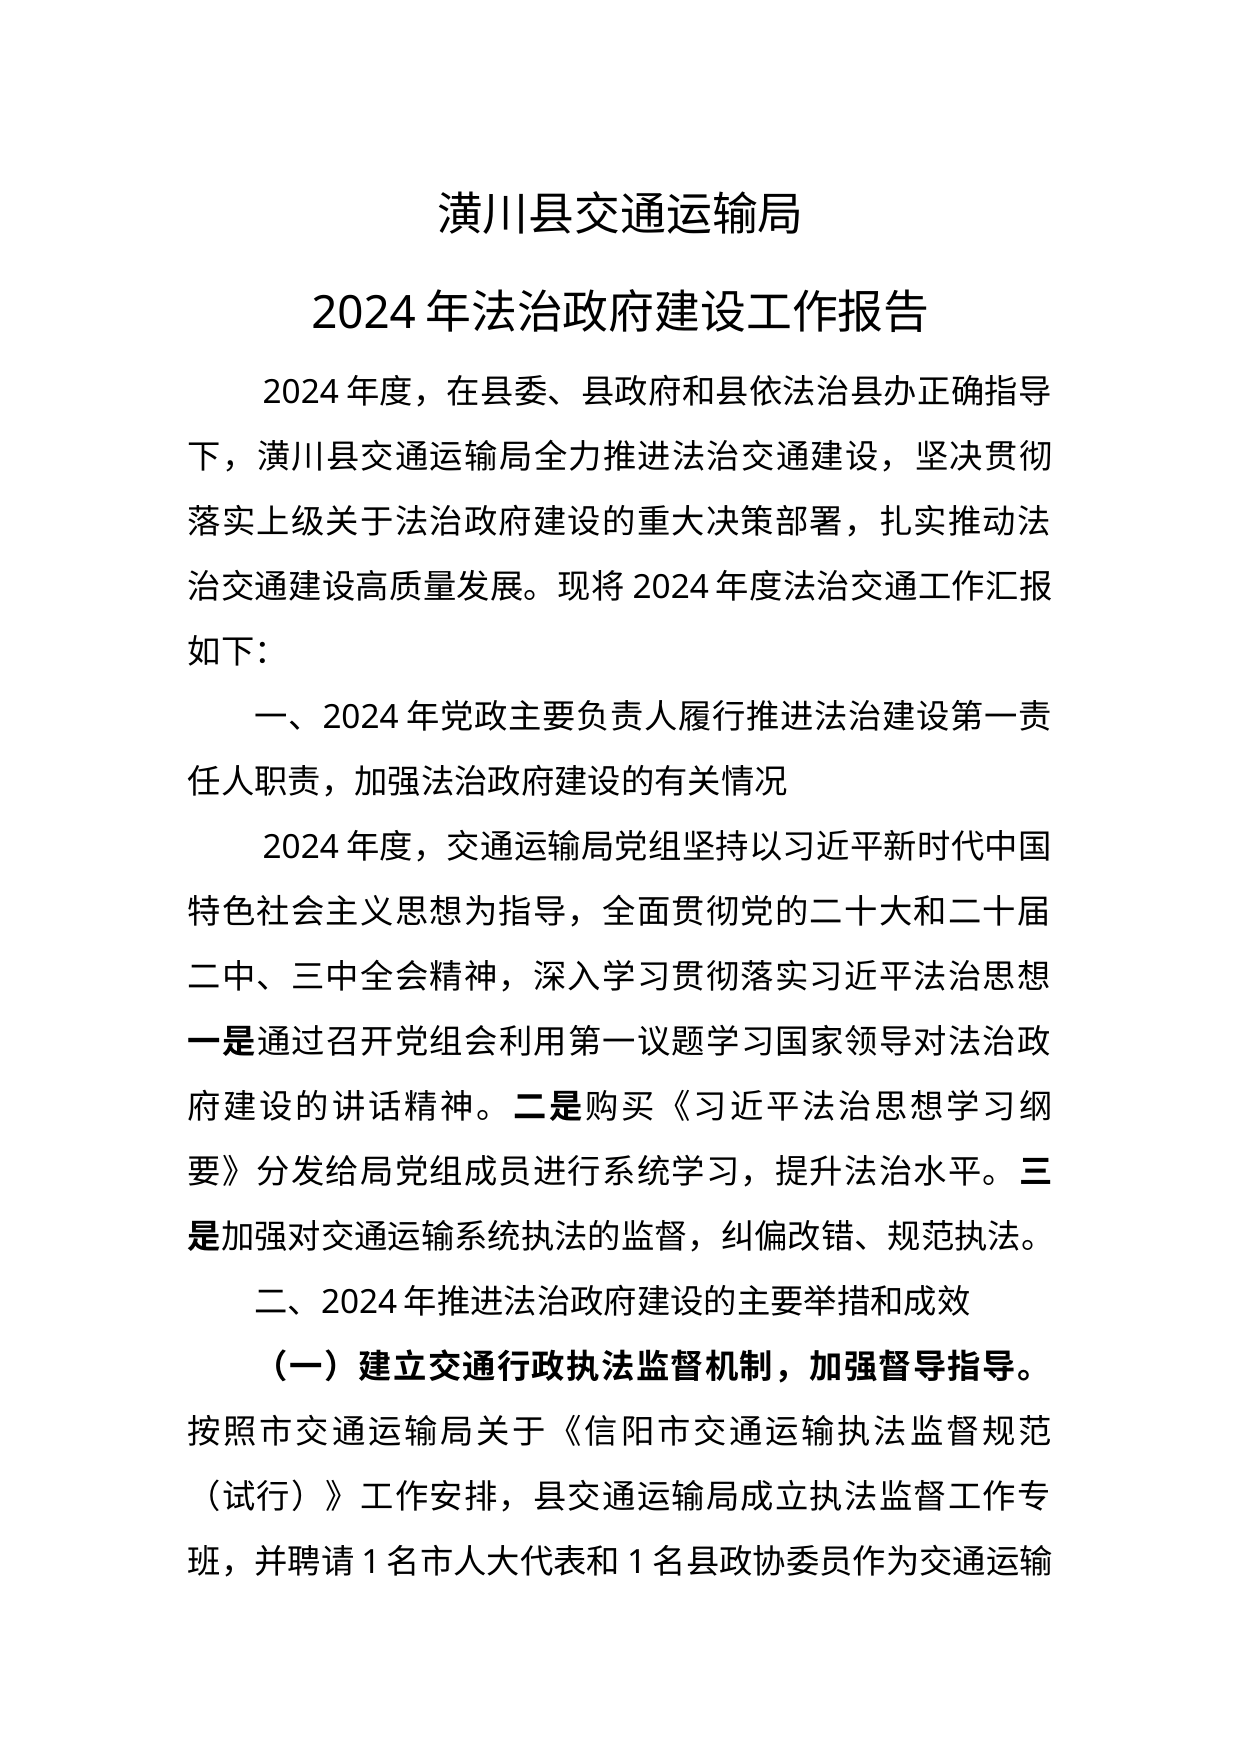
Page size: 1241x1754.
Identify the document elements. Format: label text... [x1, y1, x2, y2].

text 潢川县交通运输局 [187, 162, 1053, 259]
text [187, 1332, 1053, 1592]
text 2024年法治政府建设工作报告 [187, 259, 1053, 357]
text 二、2024年推进法治政府建设的主要举措和成效 [187, 1267, 1053, 1332]
text 2024年度，在县委、县政府和县依法治县办正确指导下，潢川县交通运输局全力推进法治交通建设，坚决贯彻落实上级关于法治政府建设的重大决策部署，扎实推动法治交通建设高质量发展。现将2024年度法治交通工作汇报如下： [187, 357, 1053, 682]
text 一、2024年党政主要负责人履行推进法治建设第一责任人职责，加强法治政府建设的有关情况 [187, 682, 1053, 812]
text 2024年度，交通运输局党组坚持以习近平新时代中国特色社会主义思想为指导，全面贯彻党的二十大和二十届二中、三中全会精神，深入学习贯彻落实习近平法治思想。一是通过召开党组会利用第一议题学习国家领导对法治政府建设的讲话精神。二是购买《习近平法治思想学习纲要》分发给局党组成员进行系统学习，提升法治水平。三是加强对交通运输系统执法的监督，纠偏改错、规范执法。 [187, 812, 1053, 1267]
